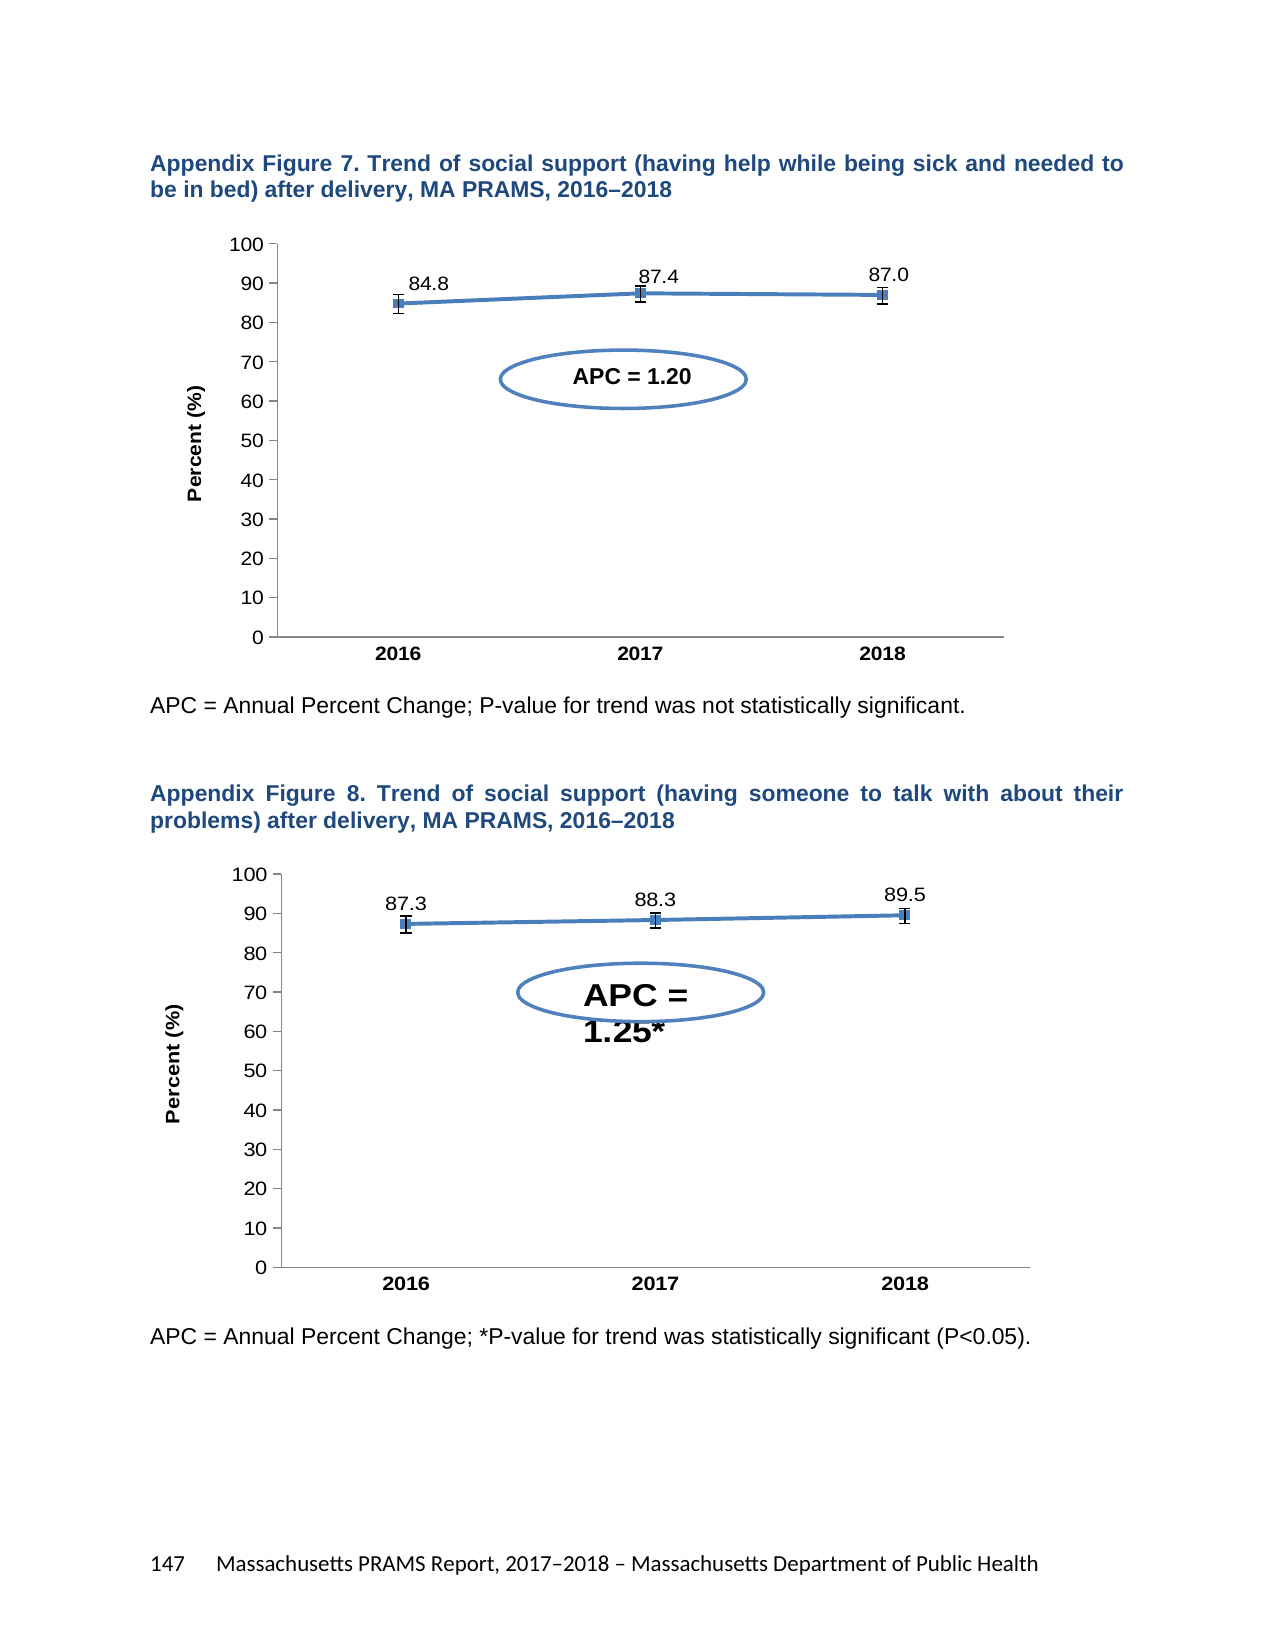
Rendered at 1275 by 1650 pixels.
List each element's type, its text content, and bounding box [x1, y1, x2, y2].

text APC = Annual Percent Change; *P-value for trend was statistically significant (P<0.05). [150, 1323, 1125, 1349]
text APC = Annual Percent Change; P-value for trend was not statistically significant. [150, 692, 1125, 719]
text Appendix Figure 7. Trend of social support (having help while being sick and needed to be in bed) after delivery, MA PRAMS, 2016–2018 [150, 150, 1125, 203]
text Appendix Figure 8. Trend of social support (having someone to talk with about their problems) after delivery, MA PRAMS, 2016–2018 [150, 780, 1125, 833]
